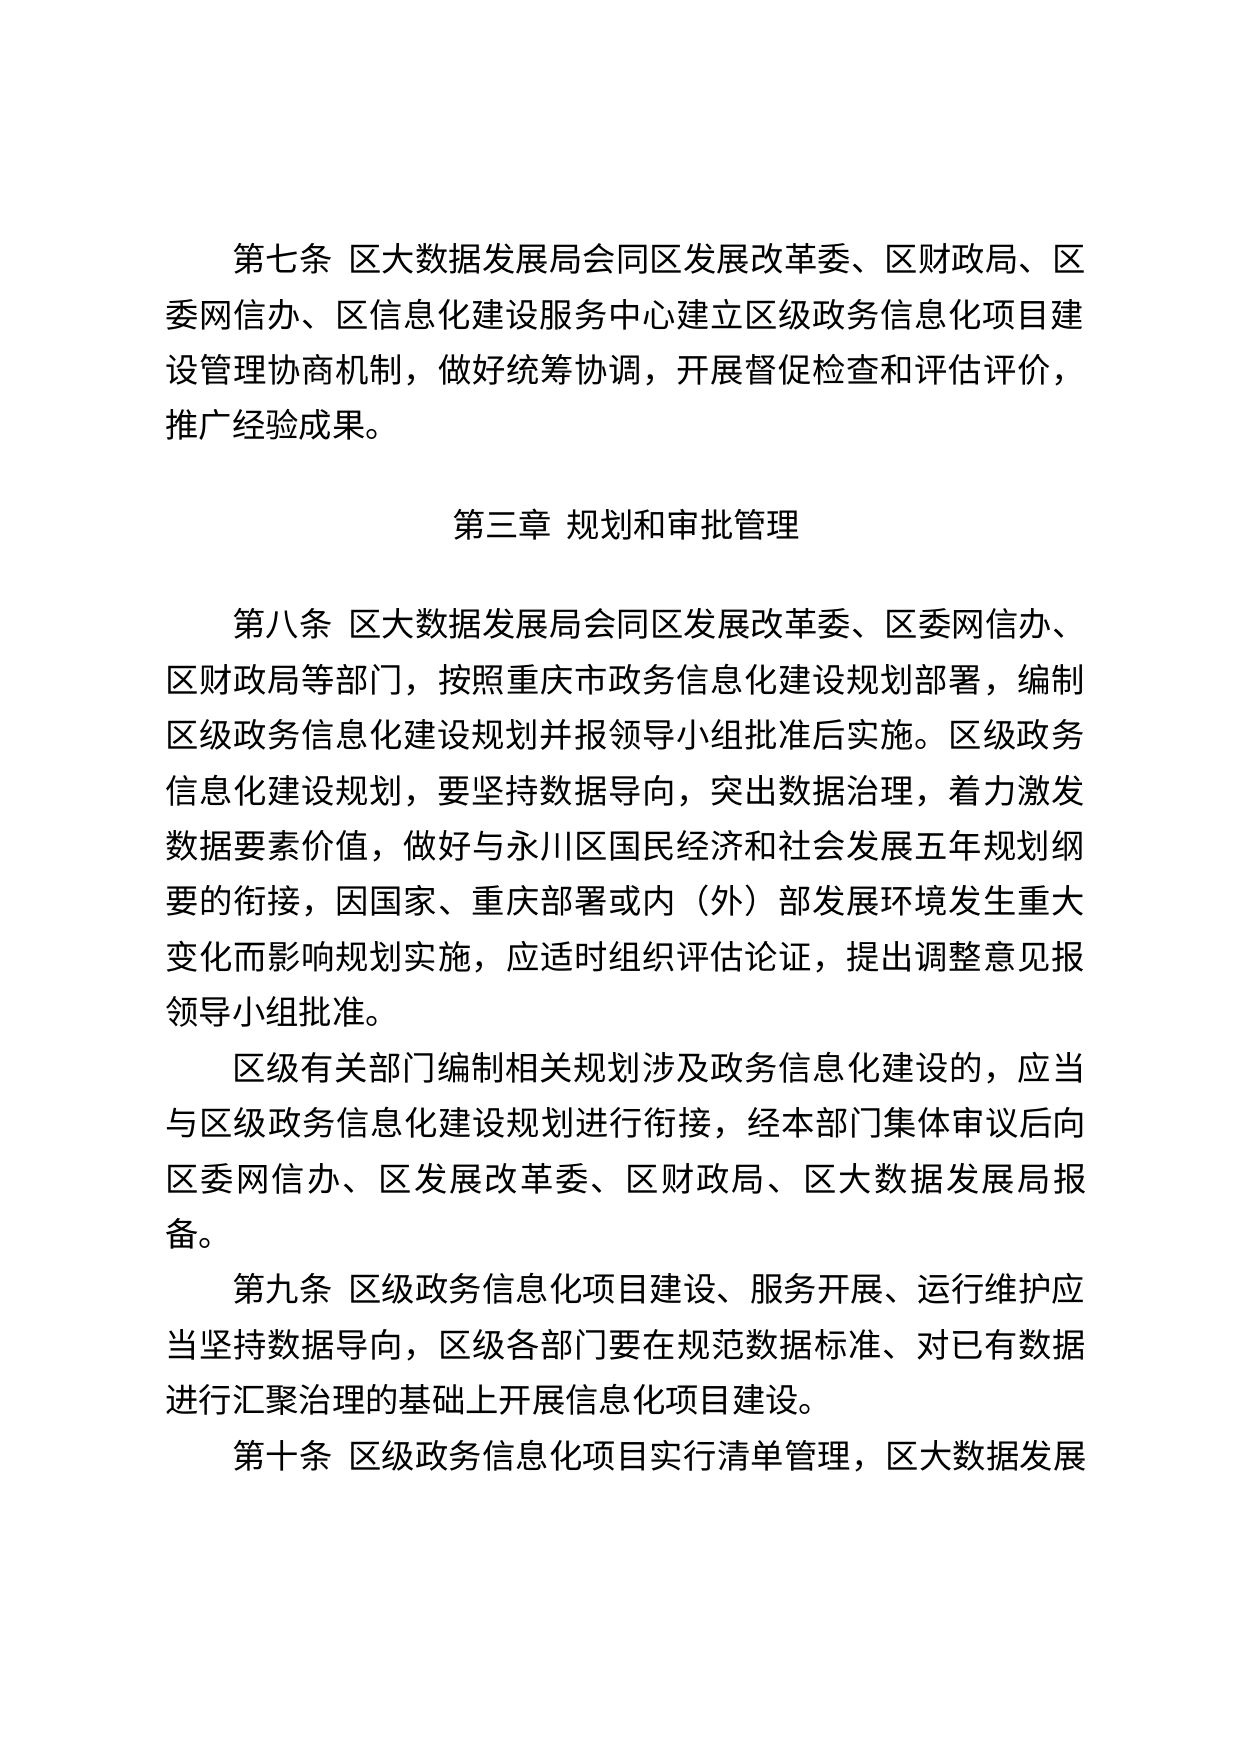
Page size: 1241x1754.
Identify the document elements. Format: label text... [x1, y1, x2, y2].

text 第九条 区级政务信息化项目建设、服务开展、运行维护应当坚持数据导向，区级各部门要在规范数据标准、对已有数据进行汇聚治理的基础上开展信息化项目建设。 [165, 1263, 1087, 1422]
text 第七条 区大数据发展局会同区发展改革委、区财政局、区委网信办、区信息化建设服务中心建立区级政务信息化项目建设管理协商机制，做好统筹协调，开展督促检查和评估评价，推广经验成果。 [165, 233, 1087, 447]
text 区级有关部门编制相关规划涉及政务信息化建设的，应当与区级政务信息化建设规划进行衔接，经本部门集体审议后向区委网信办、区发展改革委、区财政局、区大数据发展局报备。 [165, 1041, 1087, 1256]
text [165, 1429, 1087, 1478]
text 第八条 区大数据发展局会同区发展改革委、区委网信办、区财政局等部门，按照重庆市政务信息化建设规划部署，编制区级政务信息化建设规划并报领导小组批准后实施。区级政务信息化建设规划，要坚持数据导向，突出数据治理，着力激发数据要素价值，做好与永川区国民经济和社会发展五年规划纲要的衔接，因国家、重庆部署或内（外）部发展环境发生重大变化而影响规划实施，应适时组织评估论证，提出调整意见报领导小组批准。 [165, 598, 1087, 1034]
text 第三章 规划和审批管理 [165, 499, 1087, 547]
